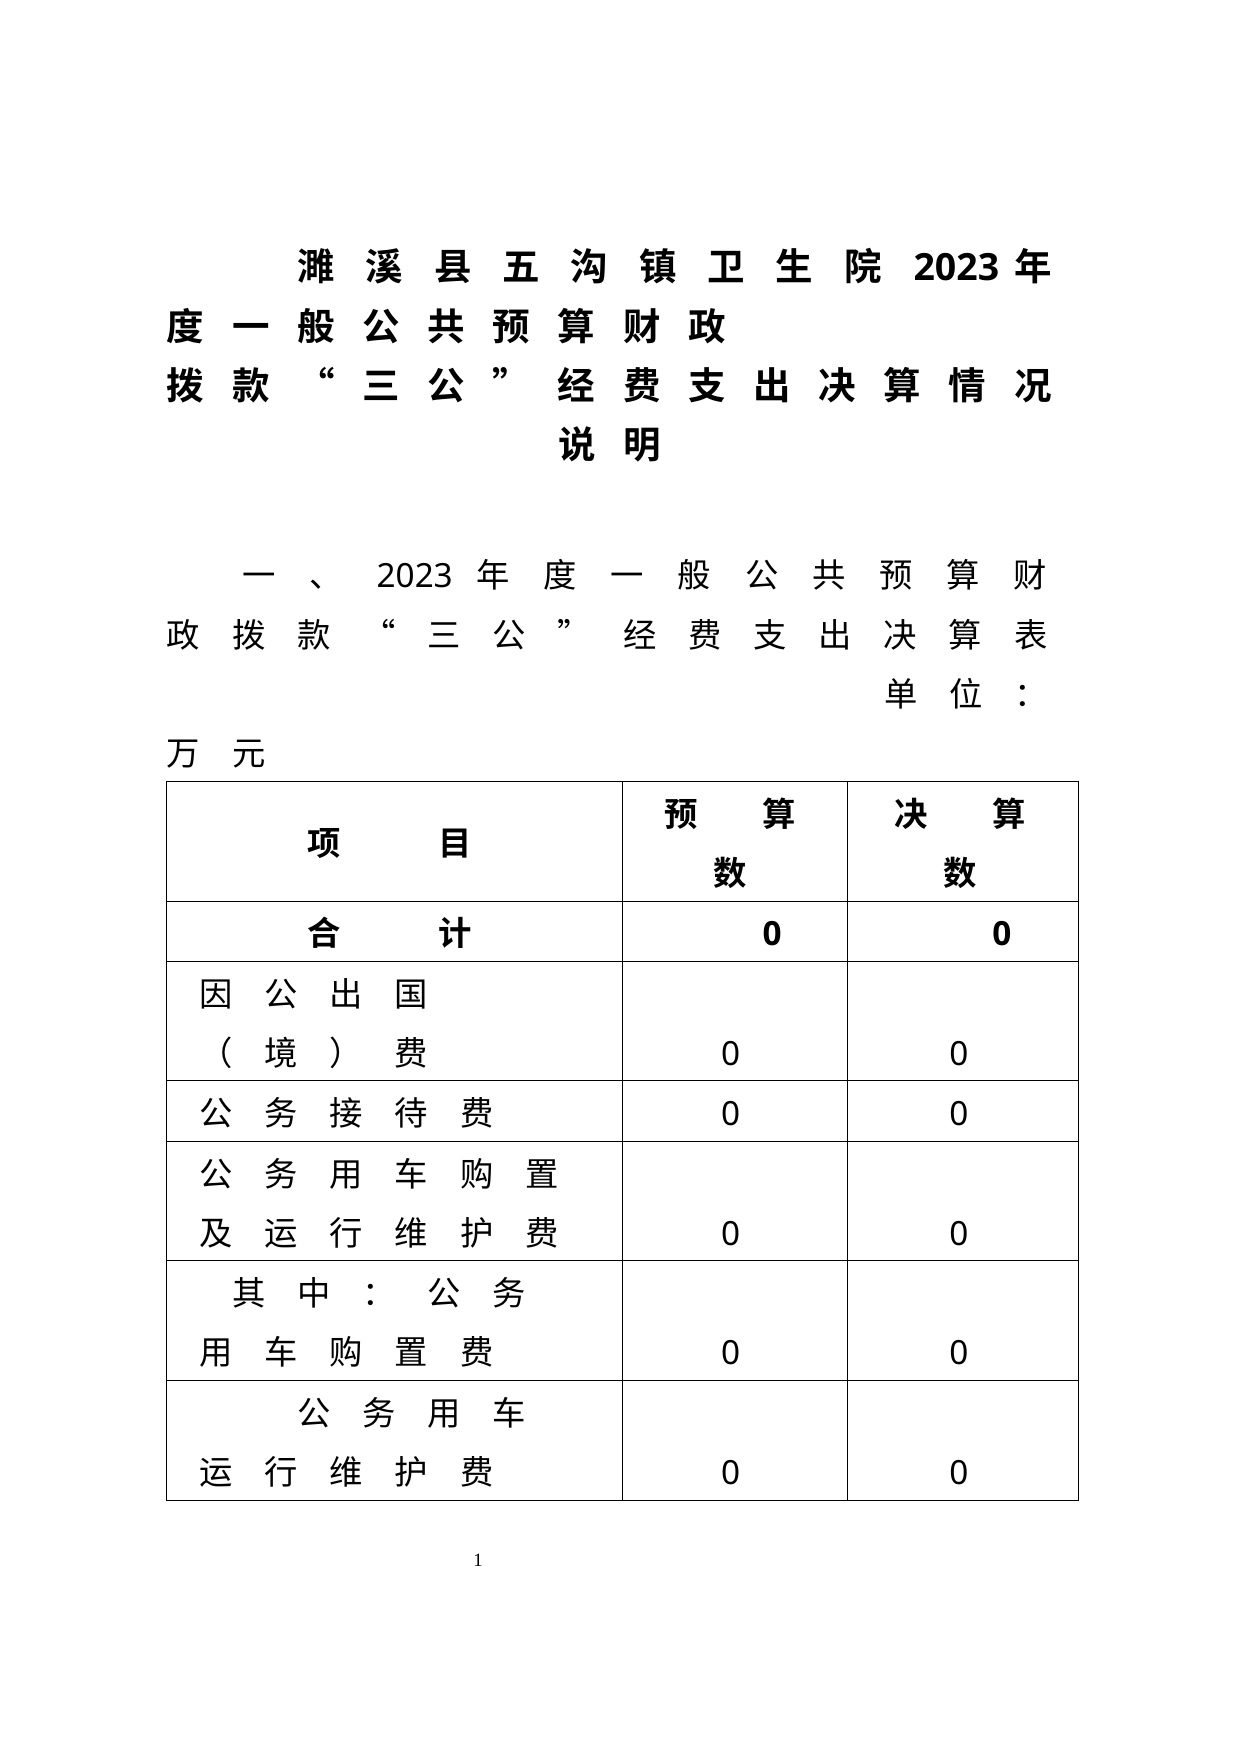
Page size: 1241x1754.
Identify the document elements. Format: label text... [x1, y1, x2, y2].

text 一、2023年度一般公共预算财政拨款“三公”经费支出决算表 [167, 544, 1079, 662]
table_cell 合 计 [167, 902, 622, 961]
table_cell 公务用车运行维护费 [167, 1381, 622, 1499]
table_cell 因公出国（境）费 [167, 962, 622, 1080]
table_cell 0 [623, 962, 847, 1080]
table_cell 0 [623, 1142, 847, 1260]
table_cell 0 [848, 1142, 1078, 1260]
text 单位：万元 [167, 662, 1079, 781]
table_cell 0 [848, 902, 1078, 961]
table_cell 公务用车购置及运行维护费 [167, 1142, 622, 1260]
table_cell 0 [623, 1081, 847, 1141]
table_header 项 目 [167, 782, 622, 901]
table_cell 0 [848, 1261, 1078, 1380]
table_cell 0 [623, 1381, 847, 1499]
table_cell 0 [623, 902, 847, 961]
table_header 决 算 数 [848, 782, 1078, 901]
table_header 预 算 数 [623, 782, 847, 901]
table_cell 0 [848, 1381, 1078, 1499]
text 拨款“三公”经费支出决算情况说明 [167, 353, 1079, 472]
table_cell 公务接待费 [167, 1081, 622, 1141]
text 濉溪县五沟镇卫生院2023年度一般公共预算财政 [167, 235, 1079, 353]
table_cell 0 [848, 962, 1078, 1080]
table_cell 0 [623, 1261, 847, 1380]
table_cell 其中：公务用车购置费 [167, 1261, 622, 1380]
table_cell 0 [848, 1081, 1078, 1141]
